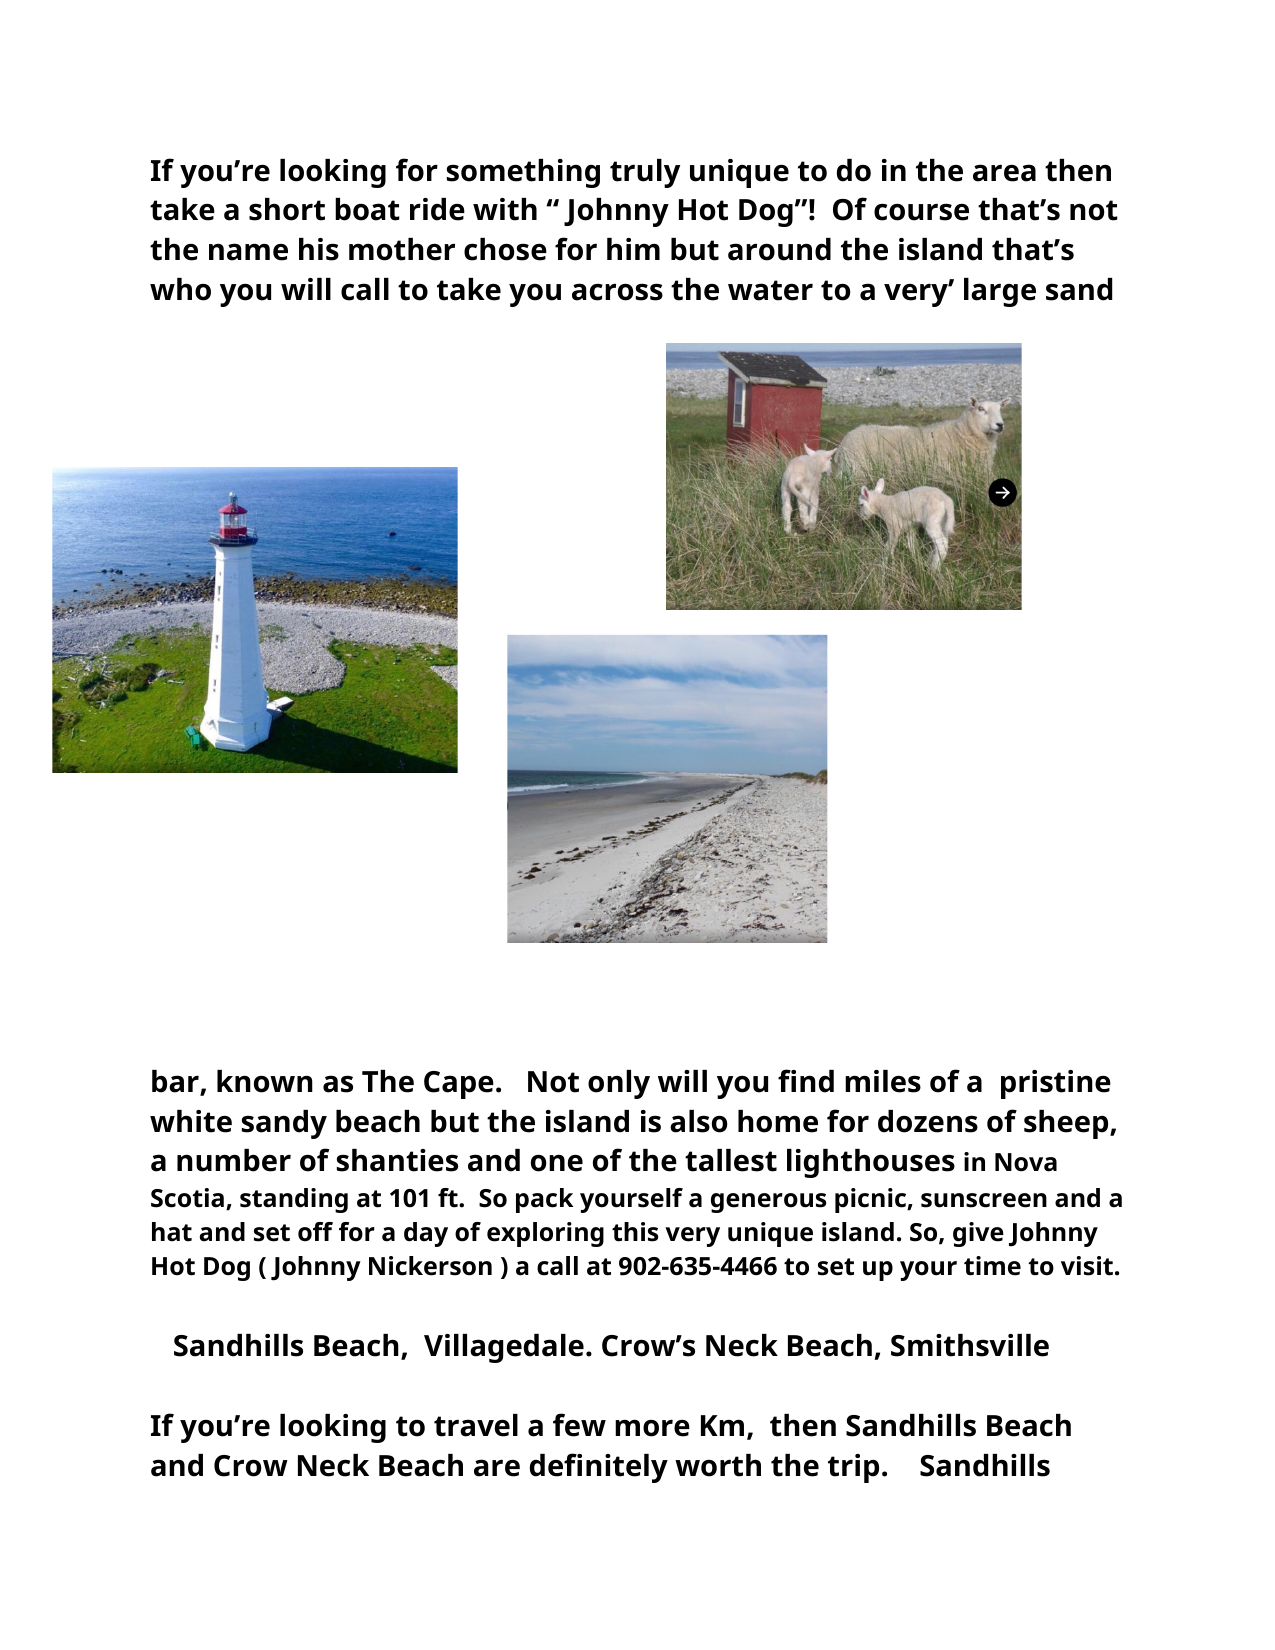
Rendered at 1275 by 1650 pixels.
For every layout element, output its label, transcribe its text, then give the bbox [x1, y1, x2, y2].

picture [666, 343, 1022, 610]
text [150, 1405, 1125, 1484]
text If you’re looking for something truly unique to do in the area then take a short boat ride with “ Johnny Hot Dog”! Of course that’s not the name his mother chose for him but around the island that’s who you will call to take you across the water to a very’ large sand [150, 150, 1125, 309]
picture [52, 467, 458, 773]
picture [507, 633, 828, 943]
text bar, known as The Cape. Not only will you find miles of a pristine white sandy beach but the island is also home for dozens of sheep, a number of shanties and one of the tallest lighthouses in Nova Scotia, standing at 101 ft. So pack yourself a generous picnic, sunscreen and a hat and set off for a day of exploring this very unique island. So, give Johnny Hot Dog ( Johnny Nickerson ) a call at 902-635-4466 to set up your time to visit. [150, 1061, 1125, 1282]
text Sandhills Beach, Villagedale. Crow’s Neck Beach, Smithsville [150, 1326, 1125, 1365]
